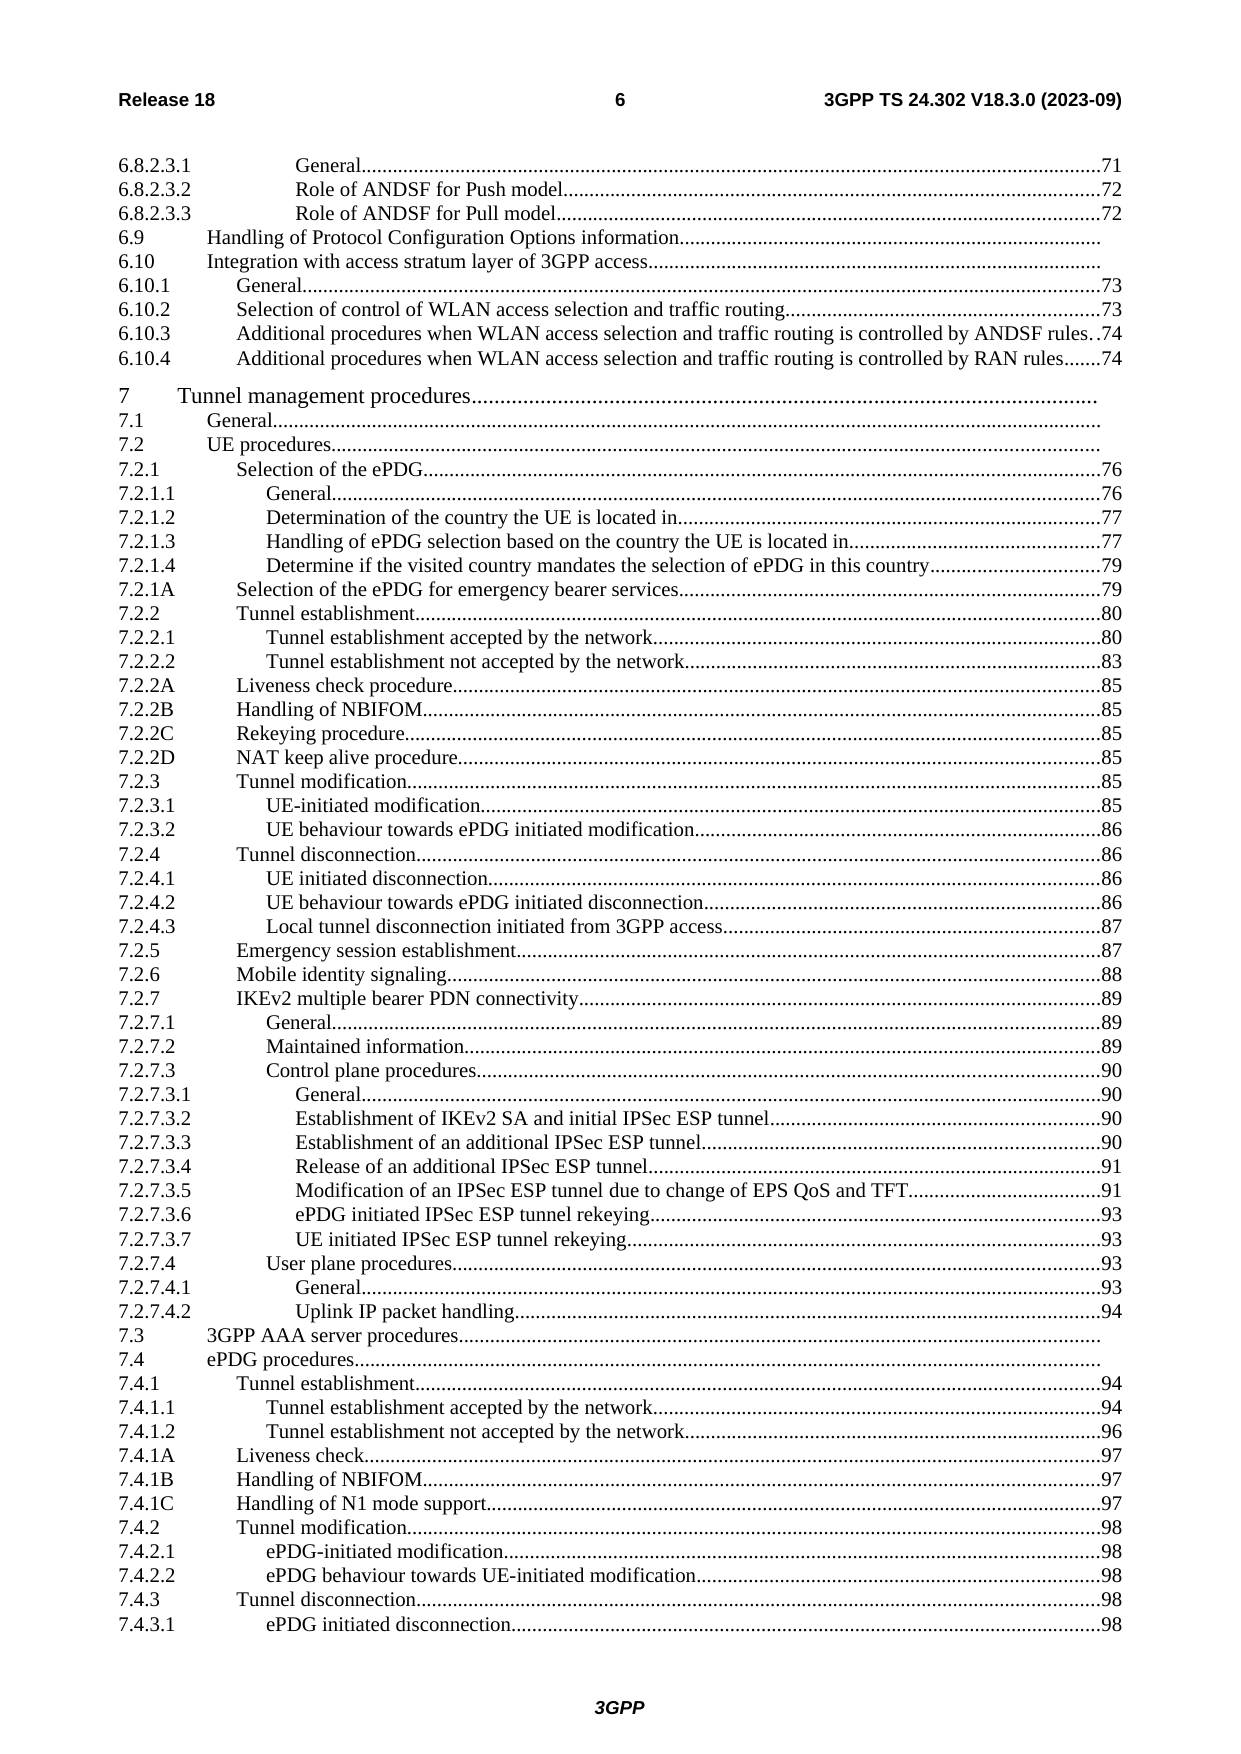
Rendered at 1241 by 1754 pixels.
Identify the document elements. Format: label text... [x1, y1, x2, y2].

text 7.3 3GPP AAA server procedures 94 [118, 1323, 1078, 1347]
text 7.2.4.1 UE initiated disconnection 86 [118, 866, 1122, 889]
text 7.4.1 Tunnel establishment 94 [118, 1371, 1122, 1395]
text 7.2.1.3 Handling of ePDG selection based on the country the UE is located in 77 [118, 529, 1122, 553]
text 7.2.7.4.2 Uplink IP packet handling 94 [118, 1299, 1122, 1323]
text 7.2.7.2 Maintained information 89 [118, 1034, 1122, 1058]
text 7.2.5 Emergency session establishment 87 [118, 938, 1122, 962]
text 7.2.1.4 Determine if the visited country mandates the selection of ePDG in this country 79 [118, 553, 1122, 577]
text 7.2.1.2 Determination of the country the UE is located in 77 [118, 504, 1122, 529]
text 6.10.4 Additional procedures when WLAN access selection and traffic routing is controlled by RAN rules 74 [118, 345, 1122, 369]
text 7.2.2A Liveness check procedure 85 [118, 673, 1122, 697]
text 7.2.3.2 UE behaviour towards ePDG initiated modification 86 [118, 817, 1122, 841]
text 7.4.1B Handling of NBIFOM 97 [118, 1467, 1122, 1491]
text 7.2.3 Tunnel modification 85 [118, 769, 1122, 793]
text 6.10.1 General 73 [118, 273, 1122, 297]
text 7.2.7.3.3 Establishment of an additional IPSec ESP tunnel 90 [118, 1130, 1122, 1154]
text 7.4.3.1 ePDG initiated disconnection 98 [118, 1611, 1122, 1636]
text 7.2.4 Tunnel disconnection 86 [118, 841, 1122, 866]
text 7 Tunnel management procedures 76 [118, 382, 1078, 408]
text 6.10.2 Selection of control of WLAN access selection and traffic routing 73 [118, 297, 1122, 321]
text 7.2.7.3.5 Modification of an IPSec ESP tunnel due to change of EPS QoS and TFT 91 [118, 1178, 1122, 1202]
text 7.2.2C Rekeying procedure 85 [118, 721, 1122, 745]
text 7.4 ePDG procedures 94 [118, 1347, 1078, 1371]
text 7.2.2.2 Tunnel establishment not accepted by the network 83 [118, 649, 1122, 673]
text 7.2.7.3.6 ePDG initiated IPSec ESP tunnel rekeying 93 [118, 1202, 1122, 1226]
text 7.4.3 Tunnel disconnection 98 [118, 1587, 1122, 1611]
text 7.2.2D NAT keep alive procedure 85 [118, 745, 1122, 769]
text 7.2 UE procedures 76 [118, 432, 1078, 456]
text 7.2.7.4 User plane procedures 93 [118, 1251, 1122, 1274]
text 7.2.7.4.1 General 93 [118, 1274, 1122, 1299]
text 7.2.7.3.4 Release of an additional IPSec ESP tunnel 91 [118, 1154, 1122, 1178]
text 7.2.1.1 General 76 [118, 481, 1122, 504]
text 6.10.3 Additional procedures when WLAN access selection and traffic routing is controlled by ANDSF rules 74 [118, 321, 1122, 345]
text 7.2.4.3 Local tunnel disconnection initiated from 3GPP access 87 [118, 914, 1122, 938]
text 7.2.7.3 Control plane procedures 90 [118, 1058, 1122, 1082]
text 7.2.6 Mobile identity signaling 88 [118, 962, 1122, 986]
text 7.2.7 IKEv2 multiple bearer PDN connectivity 89 [118, 986, 1122, 1010]
text 7.2.7.3.1 General 90 [118, 1082, 1122, 1106]
text 7.2.2.1 Tunnel establishment accepted by the network 80 [118, 625, 1122, 649]
text 6.8.2.3.1 General 71 [118, 153, 1122, 177]
text 7.4.1C Handling of N1 mode support 97 [118, 1491, 1122, 1515]
text 7.1 General 76 [118, 408, 1078, 432]
text 7.4.2.2 ePDG behaviour towards UE-initiated modification 98 [118, 1563, 1122, 1587]
text 7.2.7.1 General 89 [118, 1010, 1122, 1034]
text 7.2.2 Tunnel establishment 80 [118, 601, 1122, 625]
text 7.4.1A Liveness check 97 [118, 1443, 1122, 1467]
text 7.4.2 Tunnel modification 98 [118, 1515, 1122, 1539]
text 6.8.2.3.3 Role of ANDSF for Pull model 72 [118, 201, 1122, 225]
text 7.4.2.1 ePDG-initiated modification 98 [118, 1539, 1122, 1563]
text 6.10 Integration with access stratum layer of 3GPP access 73 [118, 249, 1078, 273]
text 7.2.2B Handling of NBIFOM 85 [118, 697, 1122, 721]
text 7.2.7.3.7 UE initiated IPSec ESP tunnel rekeying 93 [118, 1226, 1122, 1251]
text 7.2.4.2 UE behaviour towards ePDG initiated disconnection 86 [118, 889, 1122, 914]
text 7.2.3.1 UE-initiated modification 85 [118, 793, 1122, 817]
text 7.2.7.3.2 Establishment of IKEv2 SA and initial IPSec ESP tunnel 90 [118, 1106, 1122, 1130]
text 6.9 Handling of Protocol Configuration Options information 72 [118, 225, 1078, 249]
text 7.4.1.1 Tunnel establishment accepted by the network 94 [118, 1395, 1122, 1419]
text 7.4.1.2 Tunnel establishment not accepted by the network 96 [118, 1419, 1122, 1443]
text 7.2.1A Selection of the ePDG for emergency bearer services 79 [118, 577, 1122, 601]
text 6.8.2.3.2 Role of ANDSF for Push model 72 [118, 177, 1122, 201]
text 7.2.1 Selection of the ePDG 76 [118, 456, 1122, 481]
